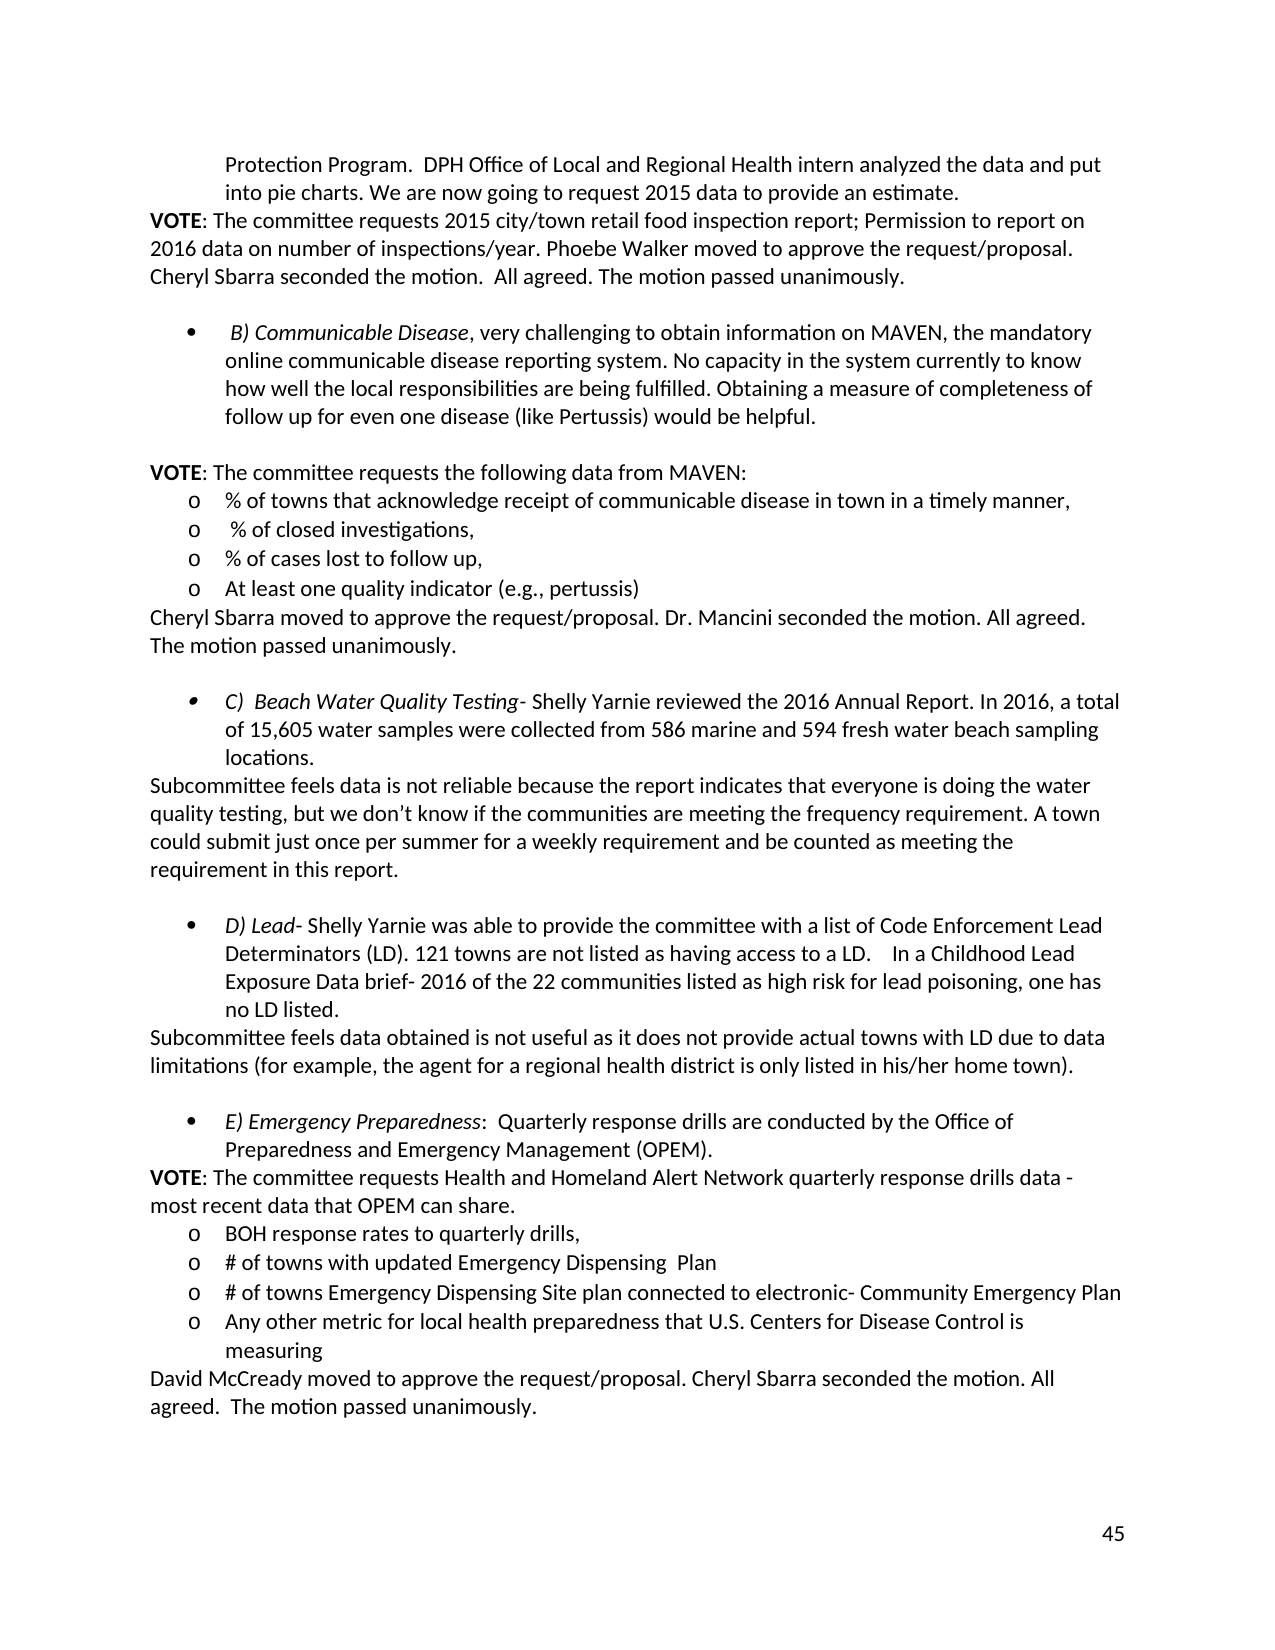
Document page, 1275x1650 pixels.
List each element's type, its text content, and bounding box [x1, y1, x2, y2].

list B) Communicable Disease, very challenging to obtain information on MAVEN, the mandatory online communicable disease reporting system. No capacity in the system currently to know how well the local responsibilities are being fulfilled. Obtaining a measure of completeness of follow up for even one disease (like Pertussis) would be helpful. [187, 318, 1125, 430]
text VOTE: The committee requests Health and Homeland Alert Network quarterly response drills data - most recent data that OPEM can share. [150, 1163, 1125, 1219]
list % of towns that acknowledge receipt of communicable disease in town in a timely manner, [187, 486, 1125, 515]
text Subcommittee feels data is not reliable because the report indicates that everyone is doing the water quality testing, but we don’t know if the communities are meeting the frequency requirement. A town could submit just once per summer for a weekly requirement and be counted as meeting the requirement in this report. [150, 771, 1125, 883]
text VOTE: The committee requests 2015 city/town retail food inspection report; Permission to report on 2016 data on number of inspections/year. Phoebe Walker moved to approve the request/proposal. Cheryl Sbarra seconded the motion. All agreed. The motion passed unanimously. [150, 206, 1125, 290]
list D) Lead- Shelly Yarnie was able to provide the committee with a list of Code Enforcement Lead Determinators (LD). 121 towns are not listed as having access to a LD. In a Childhood Lead Exposure Data brief- 2016 of the 22 communities listed as high risk for lead poisoning, one has no LD listed. [187, 911, 1125, 1023]
list BOH response rates to quarterly drills, [187, 1219, 1125, 1248]
list E) Emergency Preparedness: Quarterly response drills are conducted by the Office of Preparedness and Emergency Management (OPEM). [187, 1107, 1125, 1163]
text Cheryl Sbarra moved to approve the request/proposal. Dr. Mancini seconded the motion. All agreed. The motion passed unanimously. [150, 603, 1125, 659]
list # of towns with updated Emergency Dispensing Plan [187, 1248, 1125, 1278]
text VOTE: The committee requests the following data from MAVEN: [150, 458, 1125, 486]
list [187, 150, 1125, 206]
list % of cases lost to follow up, [187, 544, 1125, 574]
text Subcommittee feels data obtained is not useful as it does not provide actual towns with LD due to data limitations (for example, the agent for a regional health district is only listed in his/her home town). [150, 1023, 1125, 1079]
list % of closed investigations, [187, 515, 1125, 544]
list Any other metric for local health preparedness that U.S. Centers for Disease Control is measuring [187, 1307, 1125, 1364]
list C) Beach Water Quality Testing- Shelly Yarnie reviewed the 2016 Annual Report. In 2016, a total of 15,605 water samples were collected from 586 marine and 594 fresh water beach sampling locations. [187, 687, 1125, 771]
list At least one quality indicator (e.g., pertussis) [187, 574, 1125, 603]
list # of towns Emergency Dispensing Site plan connected to electronic- Community Emergency Plan [187, 1278, 1125, 1307]
text David McCready moved to approve the request/proposal. Cheryl Sbarra seconded the motion. All agreed. The motion passed unanimously. [150, 1364, 1125, 1420]
